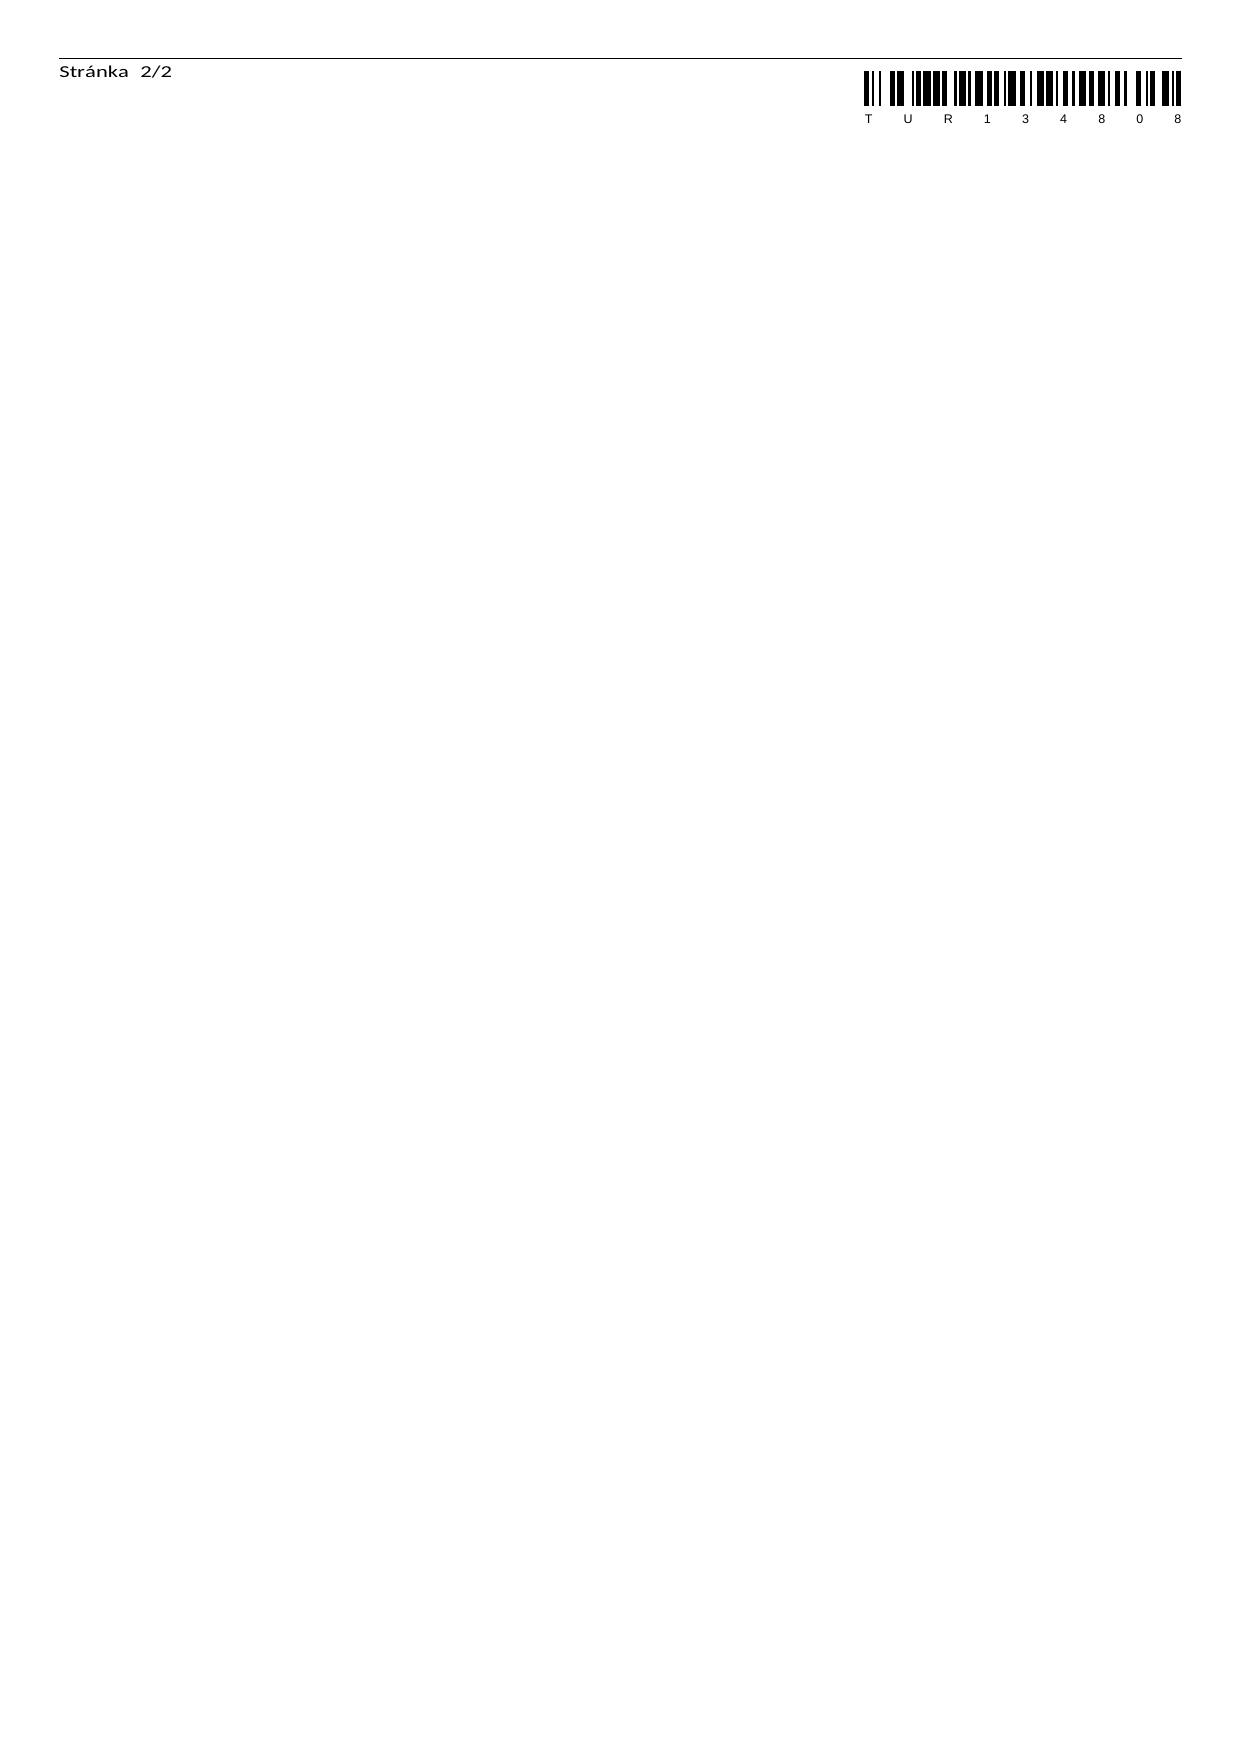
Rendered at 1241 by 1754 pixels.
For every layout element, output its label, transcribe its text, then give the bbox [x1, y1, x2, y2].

text T U R 1 3 4 8 0 8 [59, 111, 1183, 126]
